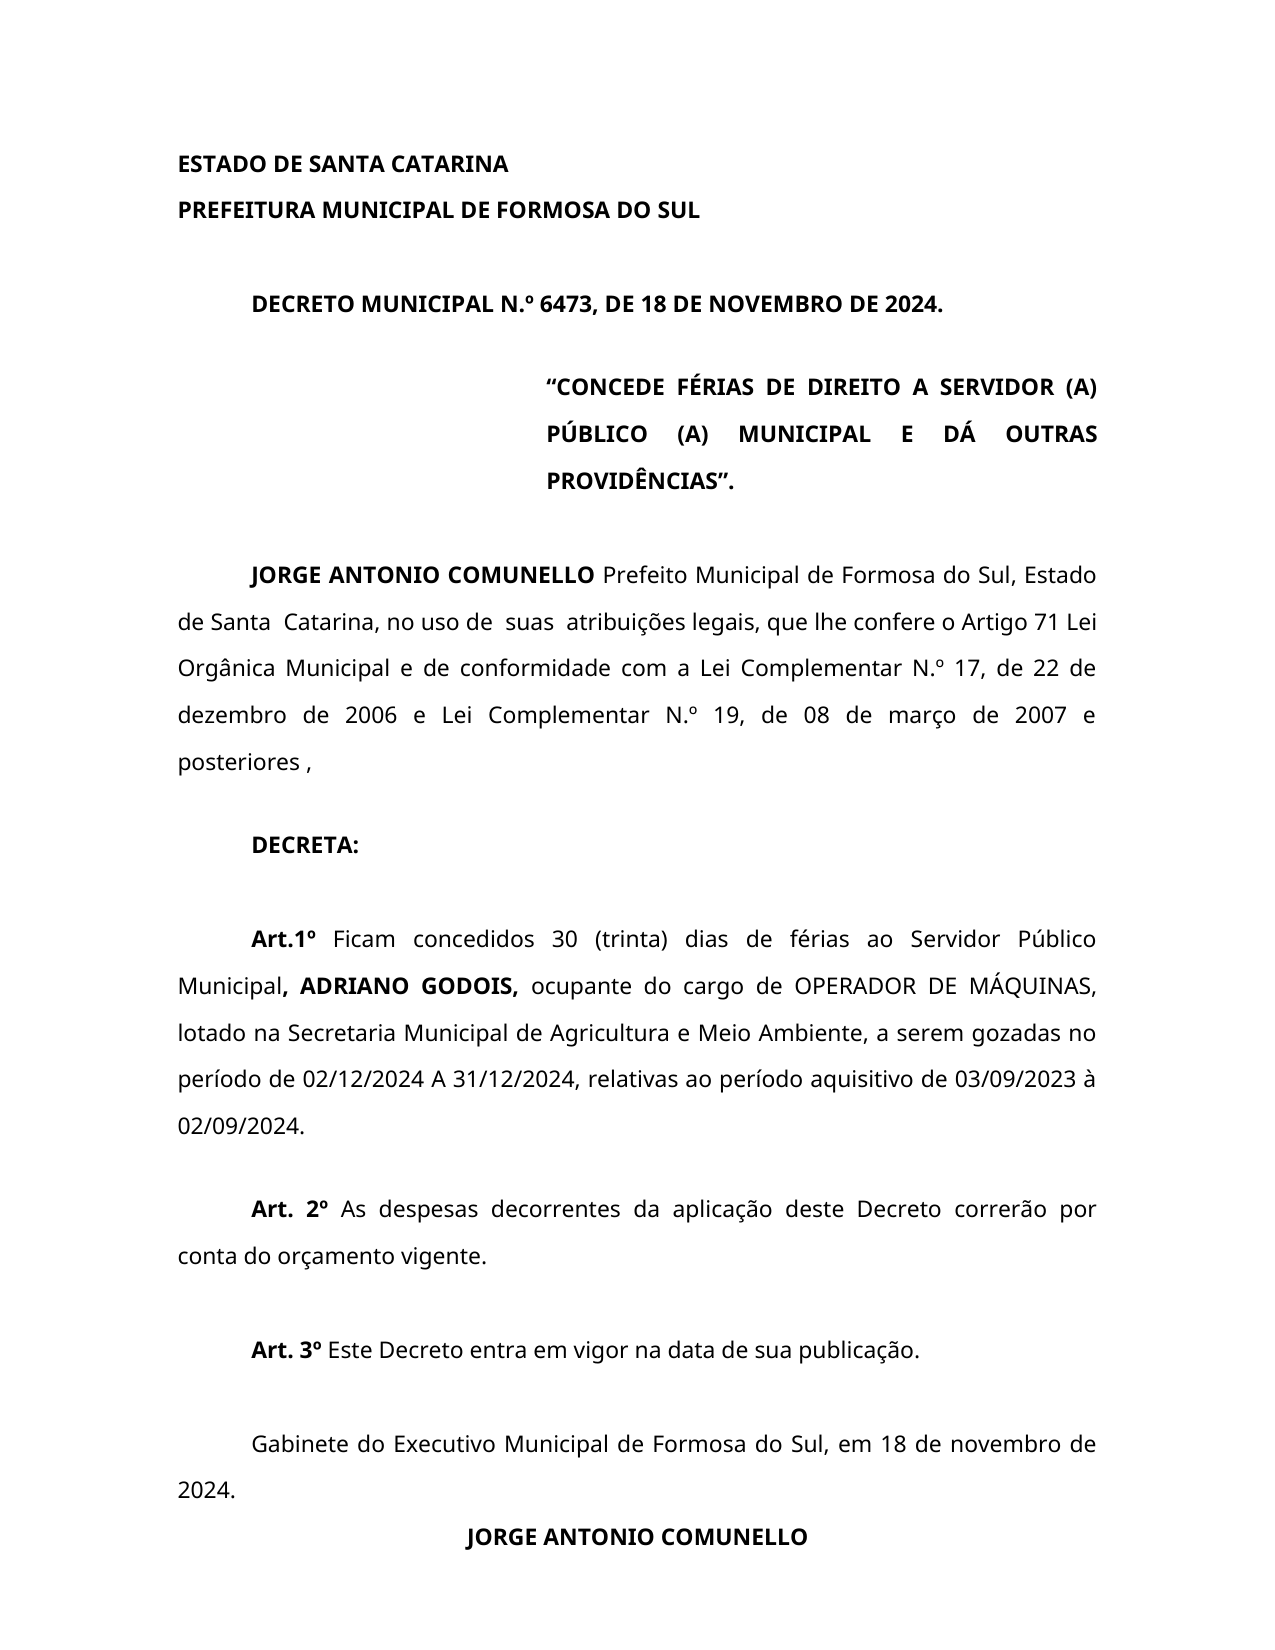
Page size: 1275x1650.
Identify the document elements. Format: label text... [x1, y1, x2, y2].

text Art.1º Ficam concedidos 30 (trinta) dias de férias ao Servidor Público Municipal, ADRIANO GODOIS, ocupante do cargo de OPERADOR DE MÁQUINAS, lotado na Secretaria Municipal de Agricultura e Meio Ambiente, a serem gozadas no período de 02/12/2024 A 31/12/2024, relativas ao período aquisitivo de 03/09/2023 à 02/09/2024. [177, 923, 1098, 1142]
text DECRETO MUNICIPAL N.º 6473, DE 18 DE NOVEMBRO DE 2024. [177, 288, 1098, 319]
text DECRETA: [177, 829, 1098, 860]
subtitle ESTADO DE SANTA CATARINA [177, 148, 1098, 179]
subtitle Art. 3º Este Decreto entra em vigor na data de sua publicação. [177, 1334, 1098, 1365]
subtitle PREFEITURA MUNICIPAL DE FORMOSA DO SUL [177, 194, 1098, 226]
text “CONCEDE FÉRIAS DE DIREITO A SERVIDOR (A) PÚBLICO (A) MUNICIPAL E DÁ OUTRAS PROVIDÊNCIAS”. [546, 371, 1098, 496]
subtitle JORGE ANTONIO COMUNELLO Prefeito Municipal de Formosa do Sul, Estado de Santa Catarina, no uso de suas atribuições legais, que lhe confere o Artigo 71 Lei Orgânica Municipal e de conformidade com a Lei Complementar N.º 17, de 22 de dezembro de 2006 e Lei Complementar N.º 19, de 08 de março de 2007 e posteriores , [177, 559, 1098, 777]
subtitle Art. 2º As despesas decorrentes da aplicação deste Decreto correrão por conta do orçamento vigente. [177, 1193, 1098, 1271]
text JORGE ANTONIO COMUNELLO [177, 1521, 1098, 1553]
text Gabinete do Executivo Municipal de Formosa do Sul, em 18 de novembro de 2024. [177, 1428, 1098, 1506]
